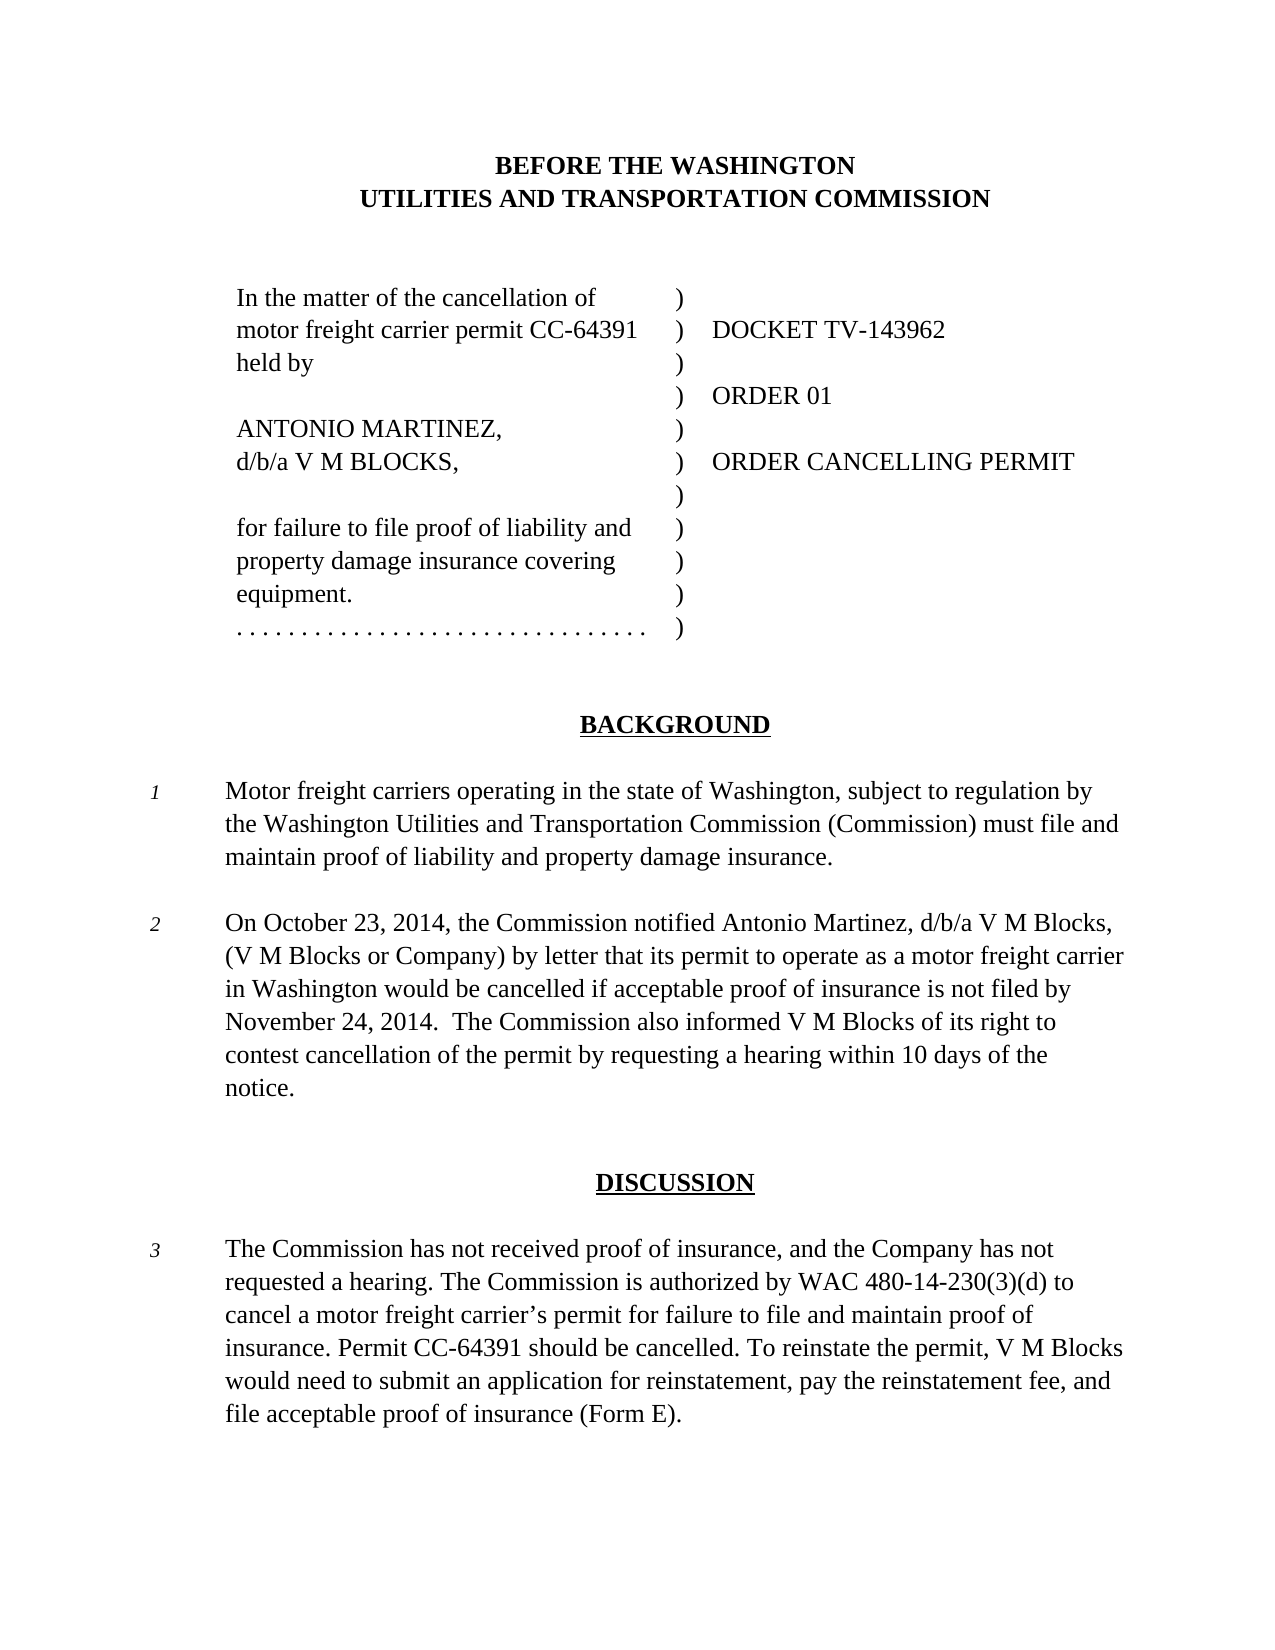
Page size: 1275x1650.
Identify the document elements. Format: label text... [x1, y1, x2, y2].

text BACKGROUND [225, 709, 1125, 739]
table_header In the matter of the cancellation of motor freight carrier permit CC-64391 held by ANTONIO MARTINEZ, d/b/a V M BLOCKS, for failure to file proof of liability and property damage insurance covering equipment. . . . . . . . . . . . . . . . . . . . . . . . . . . . . . . . . [225, 282, 664, 644]
title UTILITIES AND TRANSPORTATION COMMISSION [225, 183, 1125, 213]
title BEFORE THE WASHINGTON [225, 150, 1125, 180]
list Motor freight carriers operating in the state of Washington, subject to regulation by the Washington Utilities and Transportation Commission (Commission) must file and maintain proof of liability and property damage insurance. [150, 775, 1125, 871]
text DISCUSSION [225, 1167, 1125, 1197]
list The Commission has not received proof of insurance, and the Company has not requested a hearing. The Commission is authorized by WAC 480-14-230(3)(d) to cancel a motor freight carrier’s permit for failure to file and maintain proof of insurance. Permit CC-64391 should be cancelled. To reinstate the permit, V M Blocks would need to submit an application for reinstatement, pay the reinstatement fee, and file acceptable proof of insurance (Form E). [150, 1233, 1125, 1428]
table_header ) ) ) ) ) ) ) ) ) ) ) [664, 282, 701, 644]
table_header DOCKET TV-143962 ORDER 01 ORDER CANCELLING PERMIT [701, 282, 1125, 644]
list On October 23, 2014, the Commission notified Antonio Martinez, d/b/a V M Blocks, (V M Blocks or Company) by letter that its permit to operate as a motor freight carrier in Washington would be cancelled if acceptable proof of insurance is not filed by November 24, 2014. The Commission also informed V M Blocks of its right to contest cancellation of the permit by requesting a hearing within 10 days of the notice. [150, 907, 1125, 1102]
